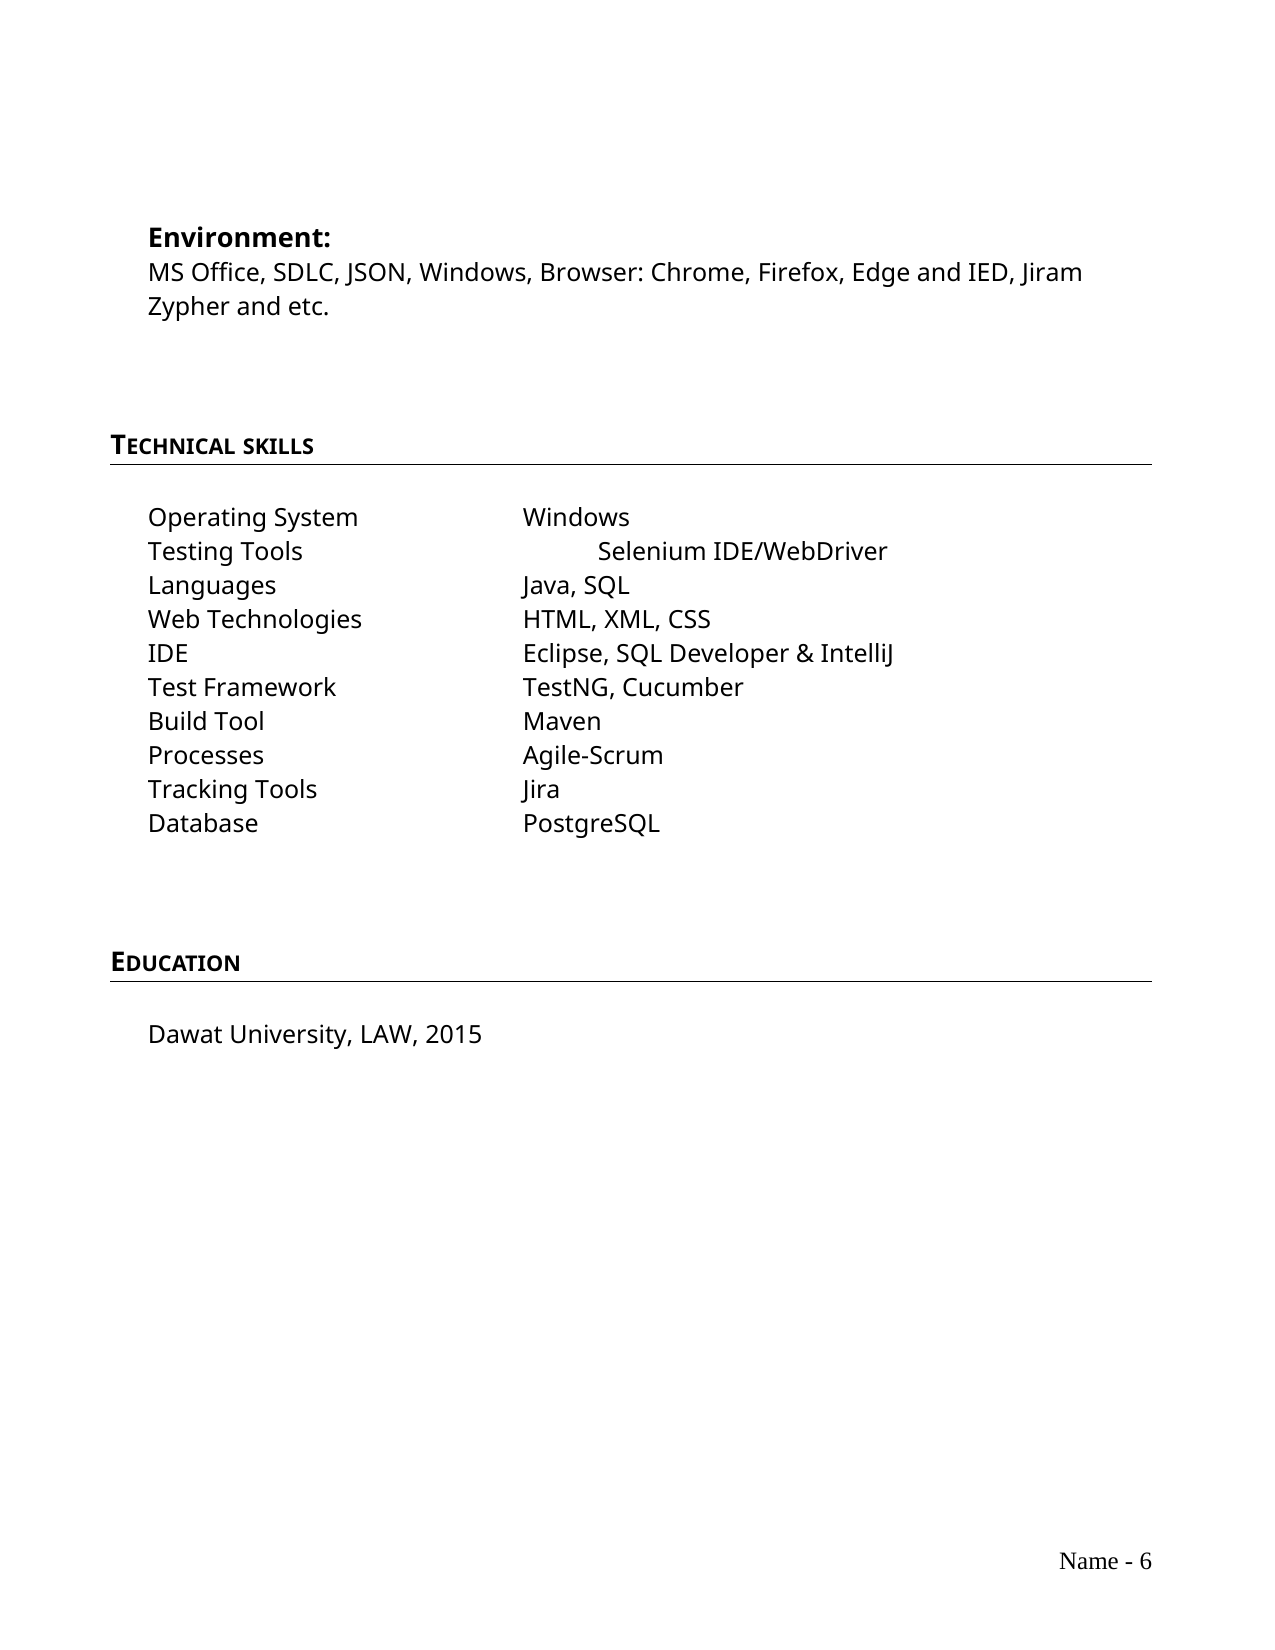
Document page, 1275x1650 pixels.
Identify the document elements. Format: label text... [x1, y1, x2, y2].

subtitle Technical skills [110, 425, 1152, 464]
text Database PostgreSQL [148, 806, 1152, 840]
text Testing Tools Selenium IDE/WebDriver [148, 533, 1152, 567]
text Tracking Tools Jira [148, 772, 1152, 806]
text Operating System Windows [148, 499, 1152, 533]
text Environment: [148, 218, 1152, 255]
text IDE Eclipse, SQL Developer & IntelliJ [148, 636, 1152, 670]
subtitle Education [110, 942, 1152, 981]
text Languages Java, SQL [148, 567, 1152, 602]
text Processes Agile-Scrum [148, 738, 1152, 772]
text Test Framework TestNG, Cucumber [148, 670, 1152, 704]
text MS Office, SDLC, JSON, Windows, Browser: Chrome, Firefox, Edge and IED, Jiram Zypher and etc. [148, 255, 1152, 323]
text Dawat University, LAW, 2015 [148, 1016, 1152, 1050]
text Build Tool Maven [148, 704, 1152, 738]
text Web Technologies HTML, XML, CSS [148, 602, 1152, 636]
